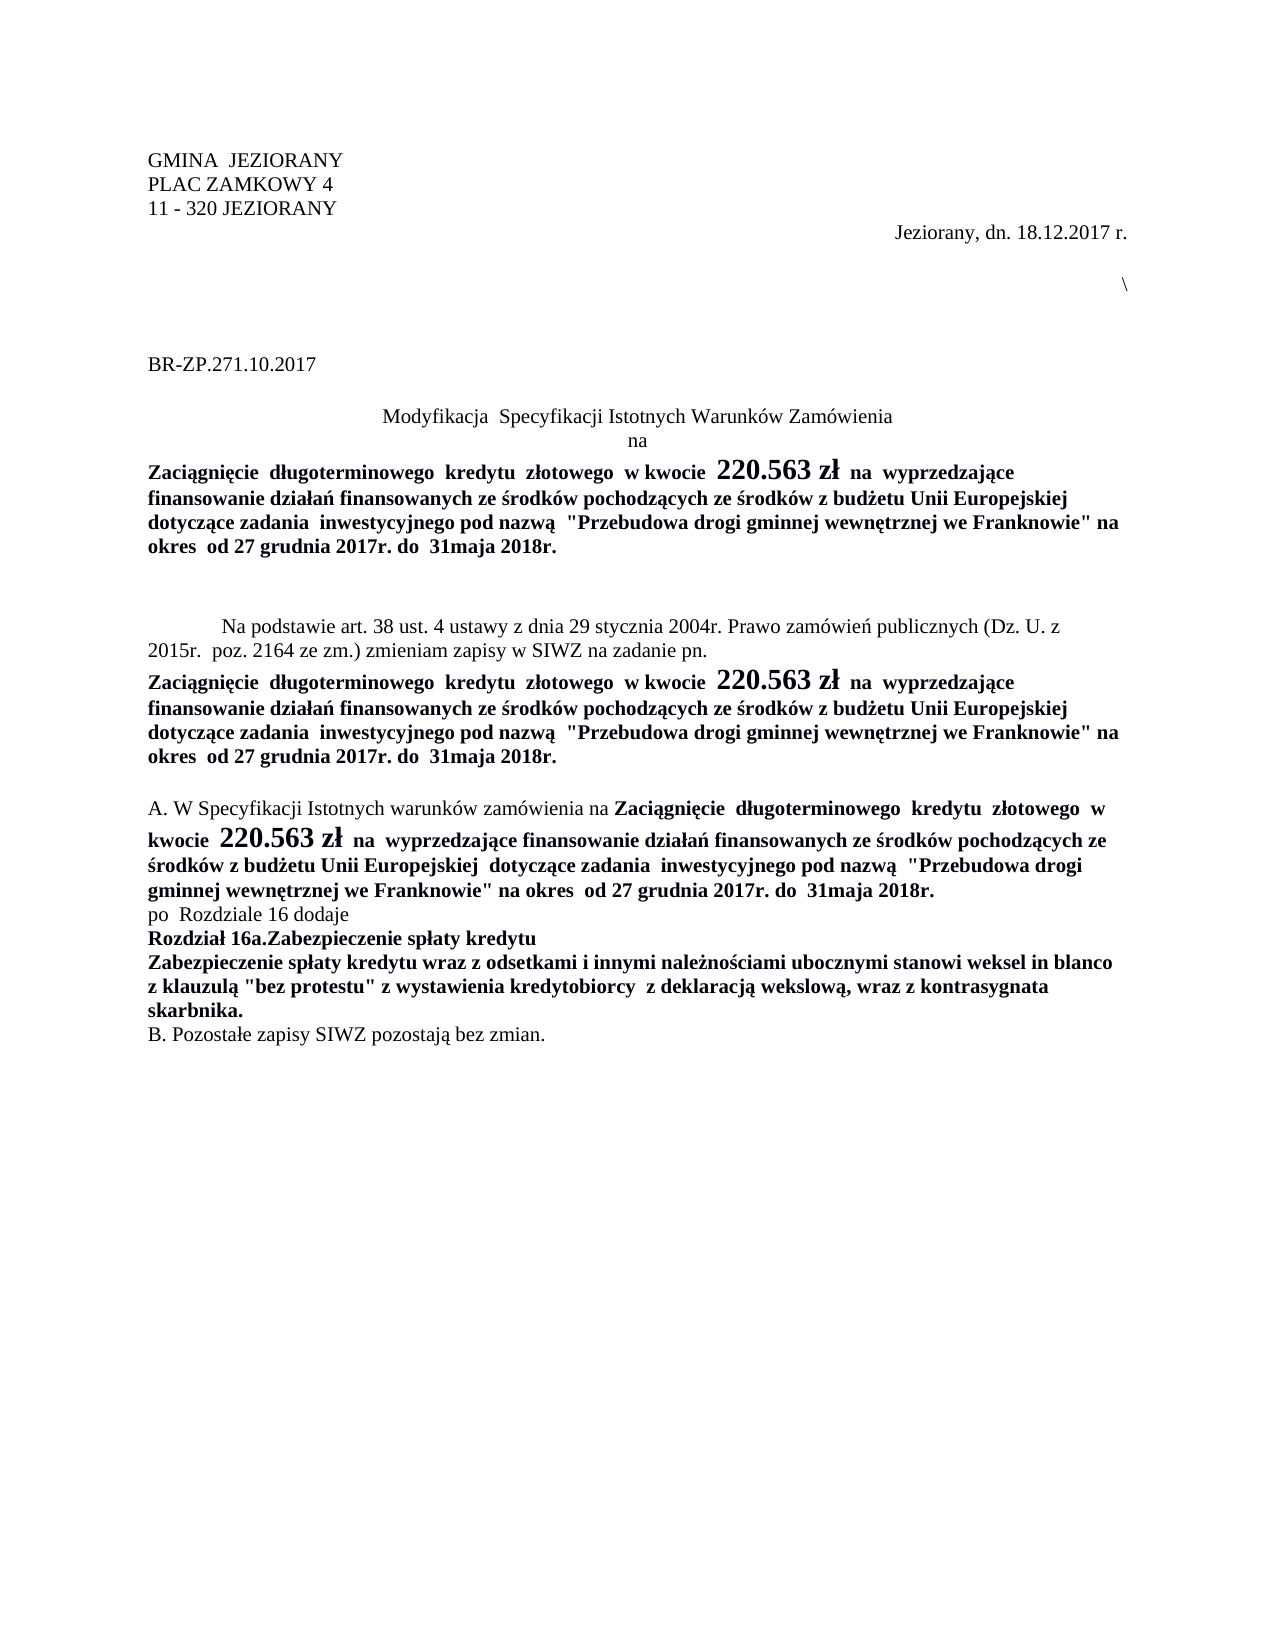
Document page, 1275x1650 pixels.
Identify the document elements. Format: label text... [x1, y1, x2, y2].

text \ [148, 272, 1127, 296]
text Na podstawie art. 38 ust. 4 ustawy z dnia 29 stycznia 2004r. Prawo zamówień publicznych (Dz. U. z 2015r. poz. 2164 ze zm.) zmieniam zapisy w SIWZ na zadanie pn. [148, 614, 1127, 662]
text A. W Specyfikacji Istotnych warunków zamówienia na Zaciągnięcie długoterminowego kredytu złotowego w kwocie 220.563 zł na wyprzedzające finansowanie działań finansowanych ze środków pochodzących ze środków z budżetu Unii Europejskiej dotyczące zadania inwestycyjnego pod nazwą "Przebudowa drogi gminnej wewnętrznej we Franknowie" na okres od 27 grudnia 2017r. do 31maja 2018r. [148, 796, 1127, 902]
text na [148, 428, 1127, 452]
text 11 - 320 JEZIORANY [148, 196, 1127, 220]
text BR-ZP.271.10.2017 [148, 352, 1127, 376]
text Zaciągnięcie długoterminowego kredytu złotowego w kwocie 220.563 zł na wyprzedzające finansowanie działań finansowanych ze środków pochodzących ze środków z budżetu Unii Europejskiej dotyczące zadania inwestycyjnego pod nazwą "Przebudowa drogi gminnej wewnętrznej we Franknowie" na okres od 27 grudnia 2017r. do 31maja 2018r. [148, 662, 1127, 768]
text B. Pozostałe zapisy SIWZ pozostają bez zmian. [148, 1022, 1127, 1046]
text po Rozdziale 16 dodaje [148, 902, 1127, 926]
text Rozdział 16a.Zabezpieczenie spłaty kredytu [148, 926, 1127, 950]
text Zaciągnięcie długoterminowego kredytu złotowego w kwocie 220.563 zł na wyprzedzające finansowanie działań finansowanych ze środków pochodzących ze środków z budżetu Unii Europejskiej dotyczące zadania inwestycyjnego pod nazwą "Przebudowa drogi gminnej wewnętrznej we Franknowie" na okres od 27 grudnia 2017r. do 31maja 2018r. [148, 452, 1127, 558]
text Zabezpieczenie spłaty kredytu wraz z odsetkami i innymi należnościami ubocznymi stanowi weksel in blanco z klauzulą "bez protestu" z wystawienia kredytobiorcy z deklaracją wekslową, wraz z kontrasygnata skarbnika. [148, 950, 1127, 1022]
text PLAC ZAMKOWY 4 [148, 172, 1127, 196]
text Jeziorany, dn. 18.12.2017 r. [148, 220, 1127, 244]
text GMINA JEZIORANY [148, 148, 1127, 172]
text Modyfikacja Specyfikacji Istotnych Warunków Zamówienia [148, 404, 1127, 428]
